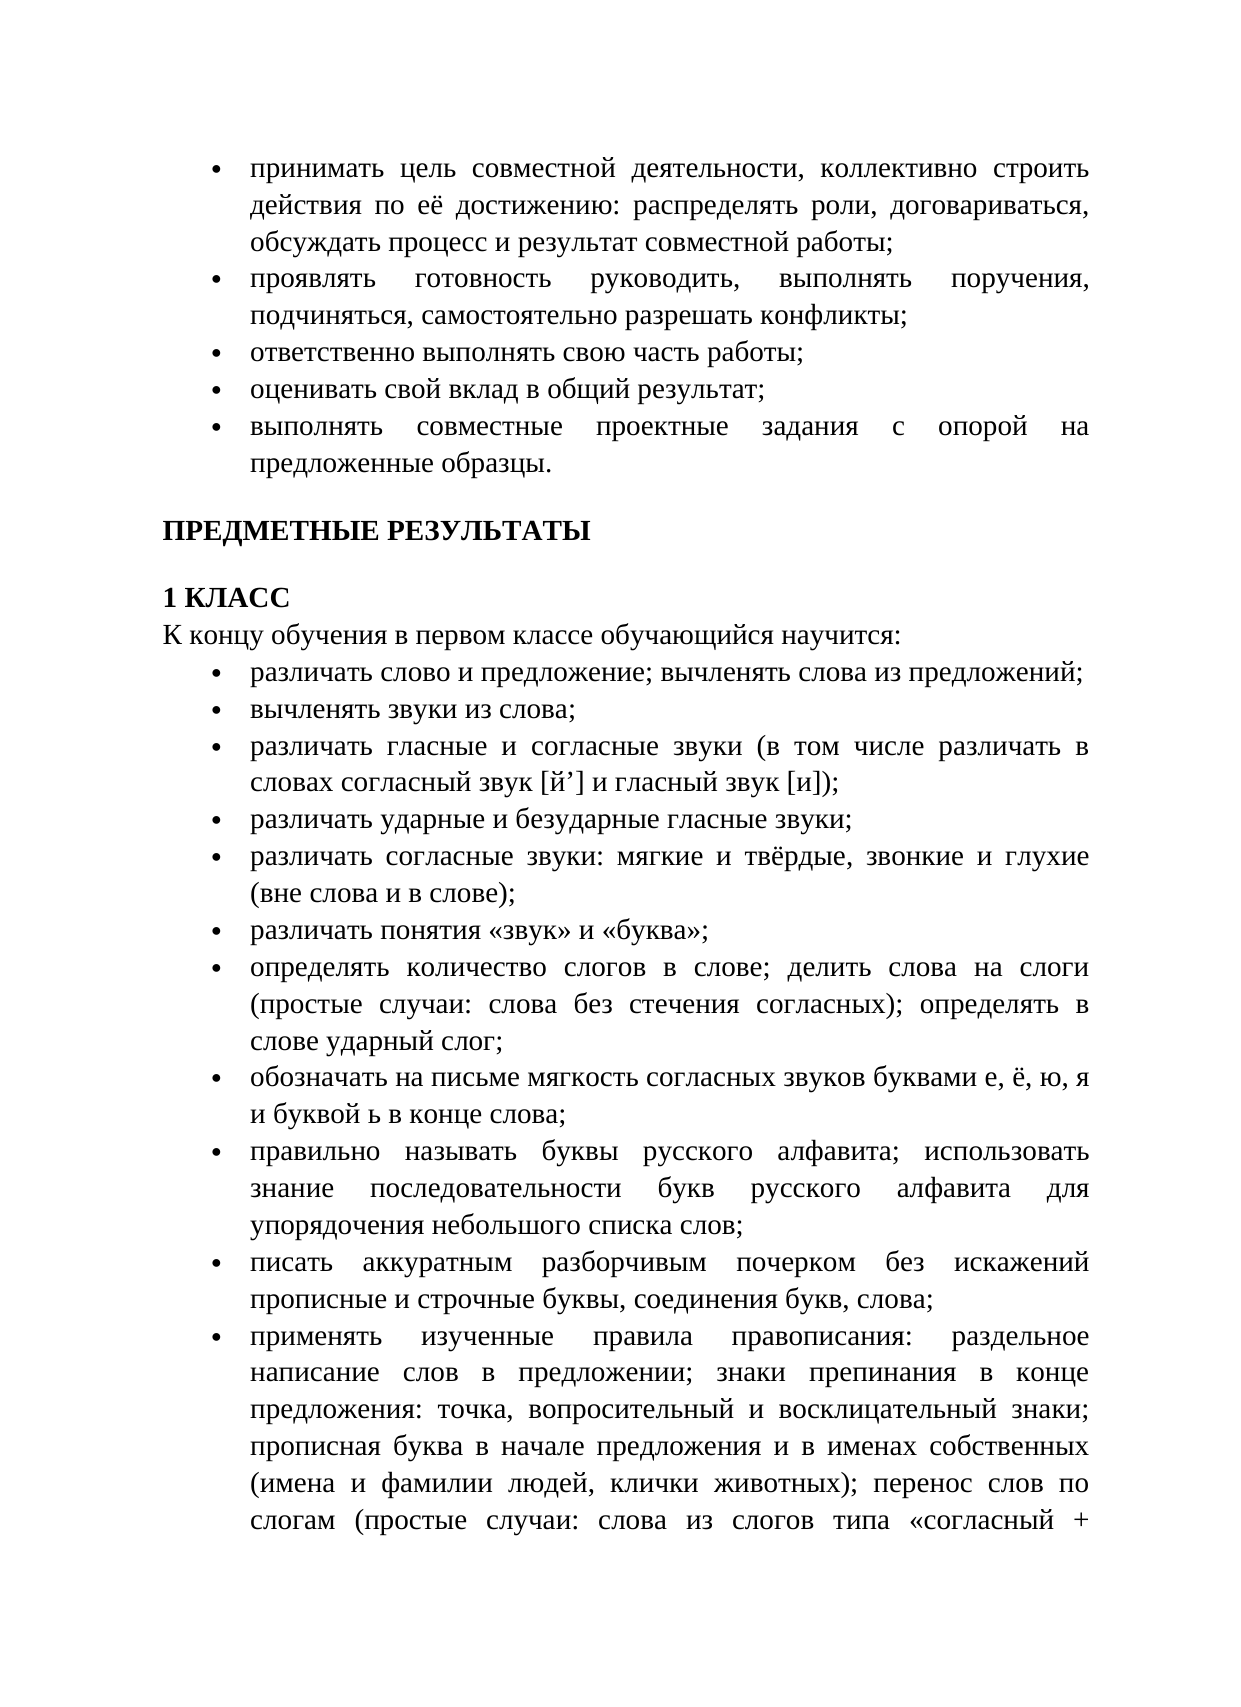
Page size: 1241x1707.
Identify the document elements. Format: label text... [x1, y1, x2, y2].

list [212, 1318, 1090, 1536]
text 1 КЛАСС [162, 580, 1090, 614]
text ПРЕДМЕТНЫЕ РЕЗУЛЬТАТЫ [162, 513, 1090, 546]
list различать понятия «звук» и «буква»; [212, 912, 1090, 946]
list различать ударные и безударные гласные звуки; [212, 801, 1090, 835]
list определять количество слогов в слове; делить слова на слоги (простые случаи: слова без стечения согласных); определять в слове ударный слог; [212, 949, 1090, 1056]
list различать согласные звуки: мягкие и твёрдые, звонкие и глухие (вне слова и в слове); [212, 838, 1090, 909]
list различать слово и предложение; вычленять слова из предложений; [212, 654, 1090, 687]
list писать аккуратным разборчивым почерком без искажений прописные и строчные буквы, соединения букв, слова; [212, 1244, 1090, 1314]
text К концу обучения в первом классе обучающийся научится: [162, 617, 1090, 651]
list ответственно выполнять свою часть работы; [212, 334, 1090, 368]
list правильно называть буквы русского алфавита; использовать знание последовательности букв русского алфавита для упорядочения небольшого списка слов; [212, 1133, 1090, 1241]
list выполнять совместные проектные задания с опорой на предложенные образцы. [212, 408, 1090, 478]
list принимать цель совместной деятельности, коллективно строить действия по её достижению: распределять роли, договариваться, обсуждать процесс и результат совместной работы; [212, 150, 1090, 257]
list оценивать свой вклад в общий результат; [212, 371, 1090, 405]
list различать гласные и согласные звуки (в том числе различать в словах согласный звук [й’] и гласный звук [и]); [212, 728, 1090, 798]
list обозначать на письме мягкость согласных звуков буквами е, ё, ю, я и буквой ь в конце слова; [212, 1059, 1090, 1130]
list проявлять готовность руководить, выполнять поручения, подчиняться, самостоятельно разрешать конфликты; [212, 261, 1090, 331]
list вычленять звуки из слова; [212, 691, 1090, 724]
